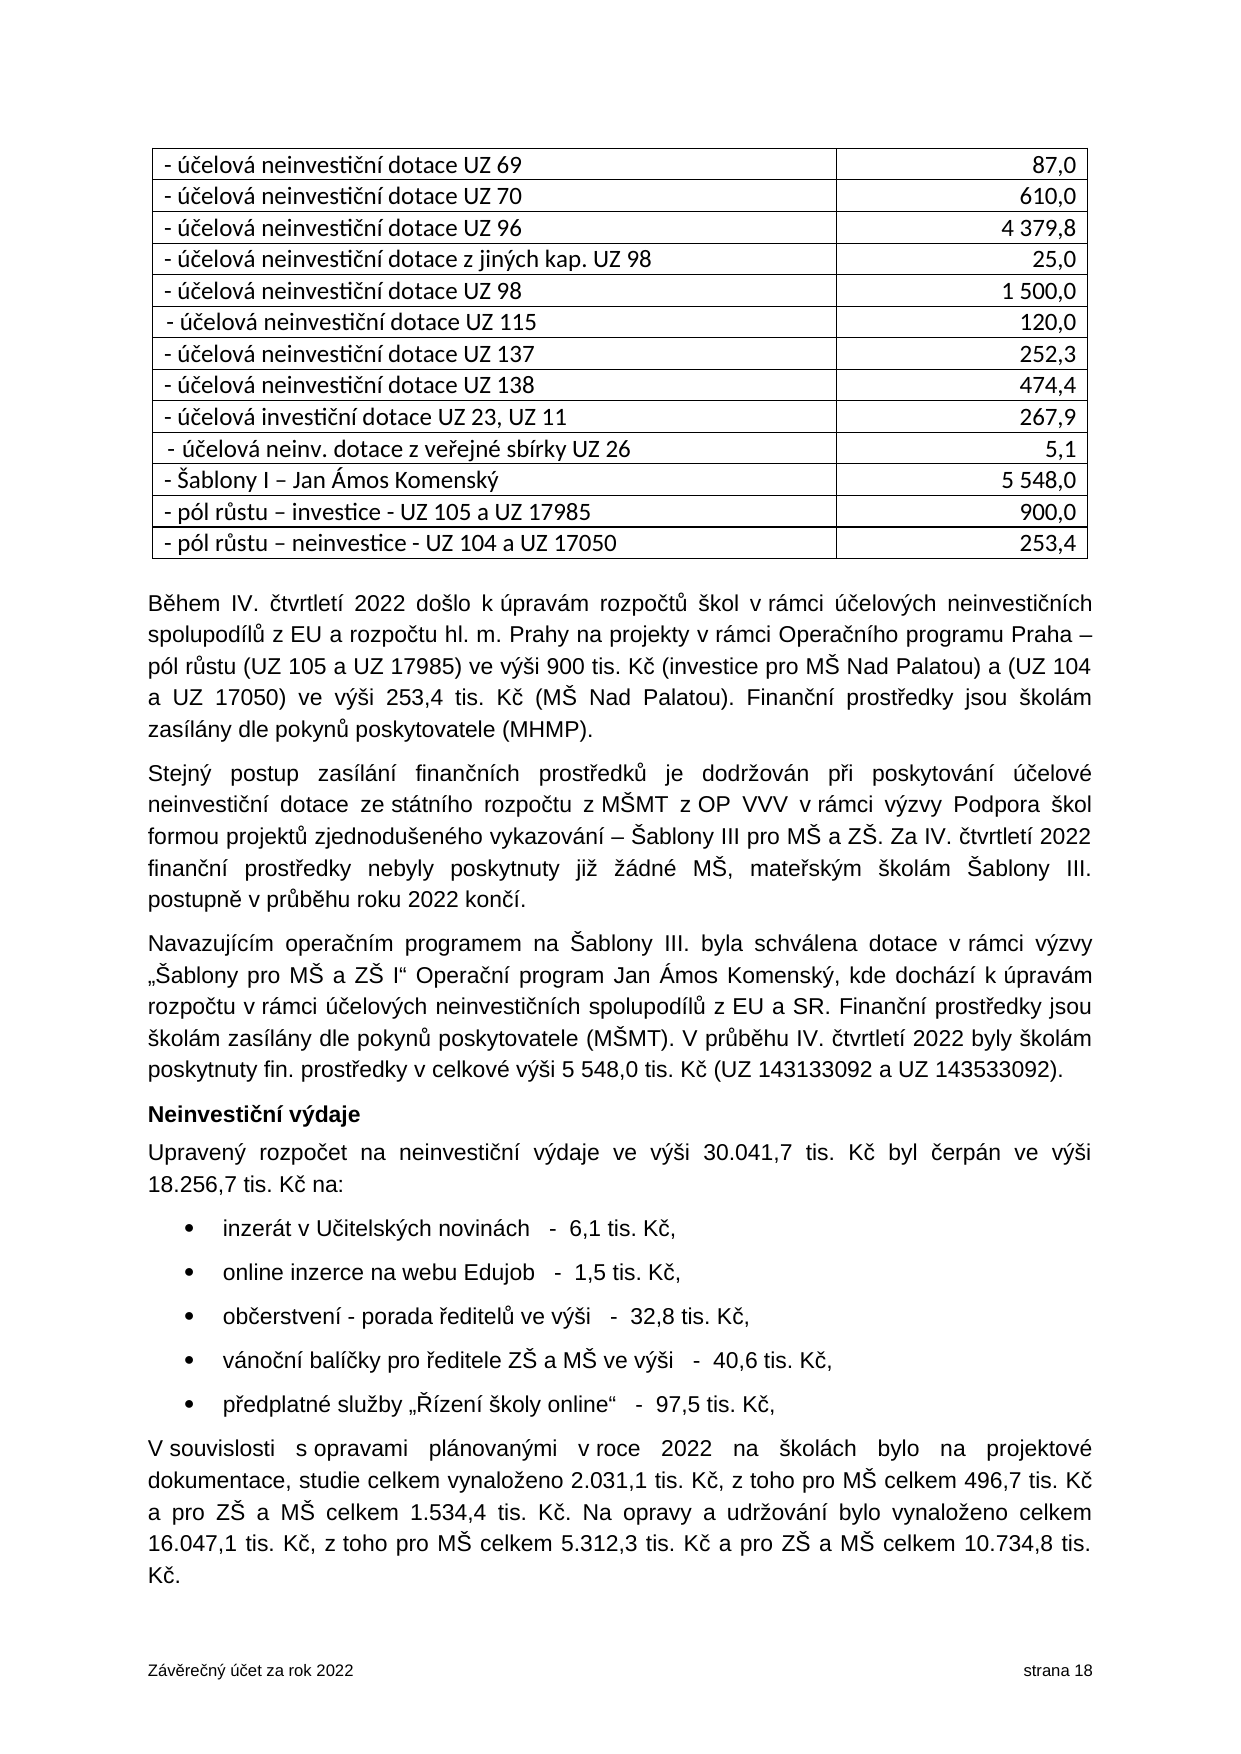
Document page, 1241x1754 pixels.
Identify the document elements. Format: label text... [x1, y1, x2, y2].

table_cell - účelová neinvestiční dotace UZ 96 [153, 212, 836, 242]
table_cell 474,4 [837, 370, 1087, 400]
table_cell 610,0 [837, 180, 1087, 211]
table_cell 1 500,0 [837, 275, 1087, 306]
table_cell - pól růstu – neinvestice - UZ 104 a UZ 17050 [153, 528, 836, 558]
table_cell - účelová neinvestiční dotace UZ 69 [153, 149, 836, 179]
table_cell - účelová neinvestiční dotace UZ 70 [153, 180, 836, 211]
table_cell - pól růstu – investice - UZ 105 a UZ 17985 [153, 496, 836, 526]
list předplatné služby „Řízení školy online“ - 97,5 tis. Kč, [185, 1391, 1092, 1418]
table_cell 87,0 [837, 149, 1087, 179]
subtitle Neinvestiční výdaje [148, 1101, 1092, 1127]
table_cell 253,4 [837, 528, 1087, 558]
table_cell 25,0 [837, 244, 1087, 274]
table_cell 252,3 [837, 338, 1087, 369]
list občerstvení - porada ředitelů ve výši - 32,8 tis. Kč, [185, 1303, 1092, 1329]
text Navazujícím operačním programem na Šablony III. byla schválena dotace v rámci výzvy „Šablony pro MŠ a ZŠ I“ Operační program Jan Ámos Komenský, kde dochází k úpravám rozpočtu v rámci účelových neinvestičních spolupodílů z EU a SR. Finanční prostředky jsou školám zasílány dle pokynů poskytovatele (MŠMT). V průběhu IV. čtvrtletí 2022 byly školám poskytnuty fin. prostředky v celkové výši 5 548,0 tis. Kč (UZ 143133092 a UZ 143533092). [148, 930, 1092, 1083]
text V souvislosti s opravami plánovanými v roce 2022 na školách bylo na projektové dokumentace, studie celkem vynaloženo 2.031,1 tis. Kč, z toho pro MŠ celkem 496,7 tis. Kč a pro ZŠ a MŠ celkem 1.534,4 tis. Kč. Na opravy a udržování bylo vynaloženo celkem 16.047,1 tis. Kč, z toho pro MŠ celkem 5.312,3 tis. Kč a pro ZŠ a MŠ celkem 10.734,8 tis. Kč. [148, 1435, 1092, 1588]
table_cell 900,0 [837, 496, 1087, 526]
table_cell 5 548,0 [837, 464, 1087, 495]
text Upravený rozpočet na neinvestiční výdaje ve výši 30.041,7 tis. Kč byl čerpán ve výši 18.256,7 tis. Kč na: [148, 1139, 1092, 1197]
list vánoční balíčky pro ředitele ZŠ a MŠ ve výši - 40,6 tis. Kč, [185, 1347, 1092, 1373]
text Během IV. čtvrtletí 2022 došlo k úpravám rozpočtů škol v rámci účelových neinvestičních spolupodílů z EU a rozpočtu hl. m. Prahy na projekty v rámci Operačního programu Praha – pól růstu (UZ 105 a UZ 17985) ve výši 900 tis. Kč (investice pro MŠ Nad Palatou) a (UZ 104 a UZ 17050) ve výši 253,4 tis. Kč (MŠ Nad Palatou). Finanční prostředky jsou školám zasílány dle pokynů poskytovatele (MHMP). [148, 589, 1092, 742]
table_cell 5,1 [837, 433, 1087, 463]
table_cell 267,9 [837, 401, 1087, 432]
table_cell - účelová neinvestiční dotace UZ 137 [153, 338, 836, 369]
table_cell - účelová neinvestiční dotace z jiných kap. UZ 98 [153, 244, 836, 274]
table_cell - účelová neinvestiční dotace UZ 98 [153, 275, 836, 306]
table_cell - účelová neinvestiční dotace UZ 115 [153, 307, 836, 337]
list inzerát v Učitelských novinách - 6,1 tis. Kč, [185, 1215, 1092, 1241]
table_cell 4 379,8 [837, 212, 1087, 242]
list online inzerce na webu Edujob - 1,5 tis. Kč, [185, 1259, 1092, 1285]
table_cell - účelová neinvestiční dotace UZ 138 [153, 370, 836, 400]
table_cell - Šablony I – Jan Ámos Komenský [153, 464, 836, 495]
table_cell - účelová investiční dotace UZ 23, UZ 11 [153, 401, 836, 432]
table_cell účelová neinv. dotace z veřejné sbírky UZ 26 [153, 433, 836, 463]
text Stejný postup zasílání finančních prostředků je dodržován při poskytování účelové neinvestiční dotace ze státního rozpočtu z MŠMT z OP VVV v rámci výzvy Podpora škol formou projektů zjednodušeného vykazování – Šablony III pro MŠ a ZŠ. Za IV. čtvrtletí 2022 finanční prostředky nebyly poskytnuty již žádné MŠ, mateřským školám Šablony III. postupně v průběhu roku 2022 končí. [148, 760, 1092, 912]
table_cell 120,0 [837, 307, 1087, 337]
